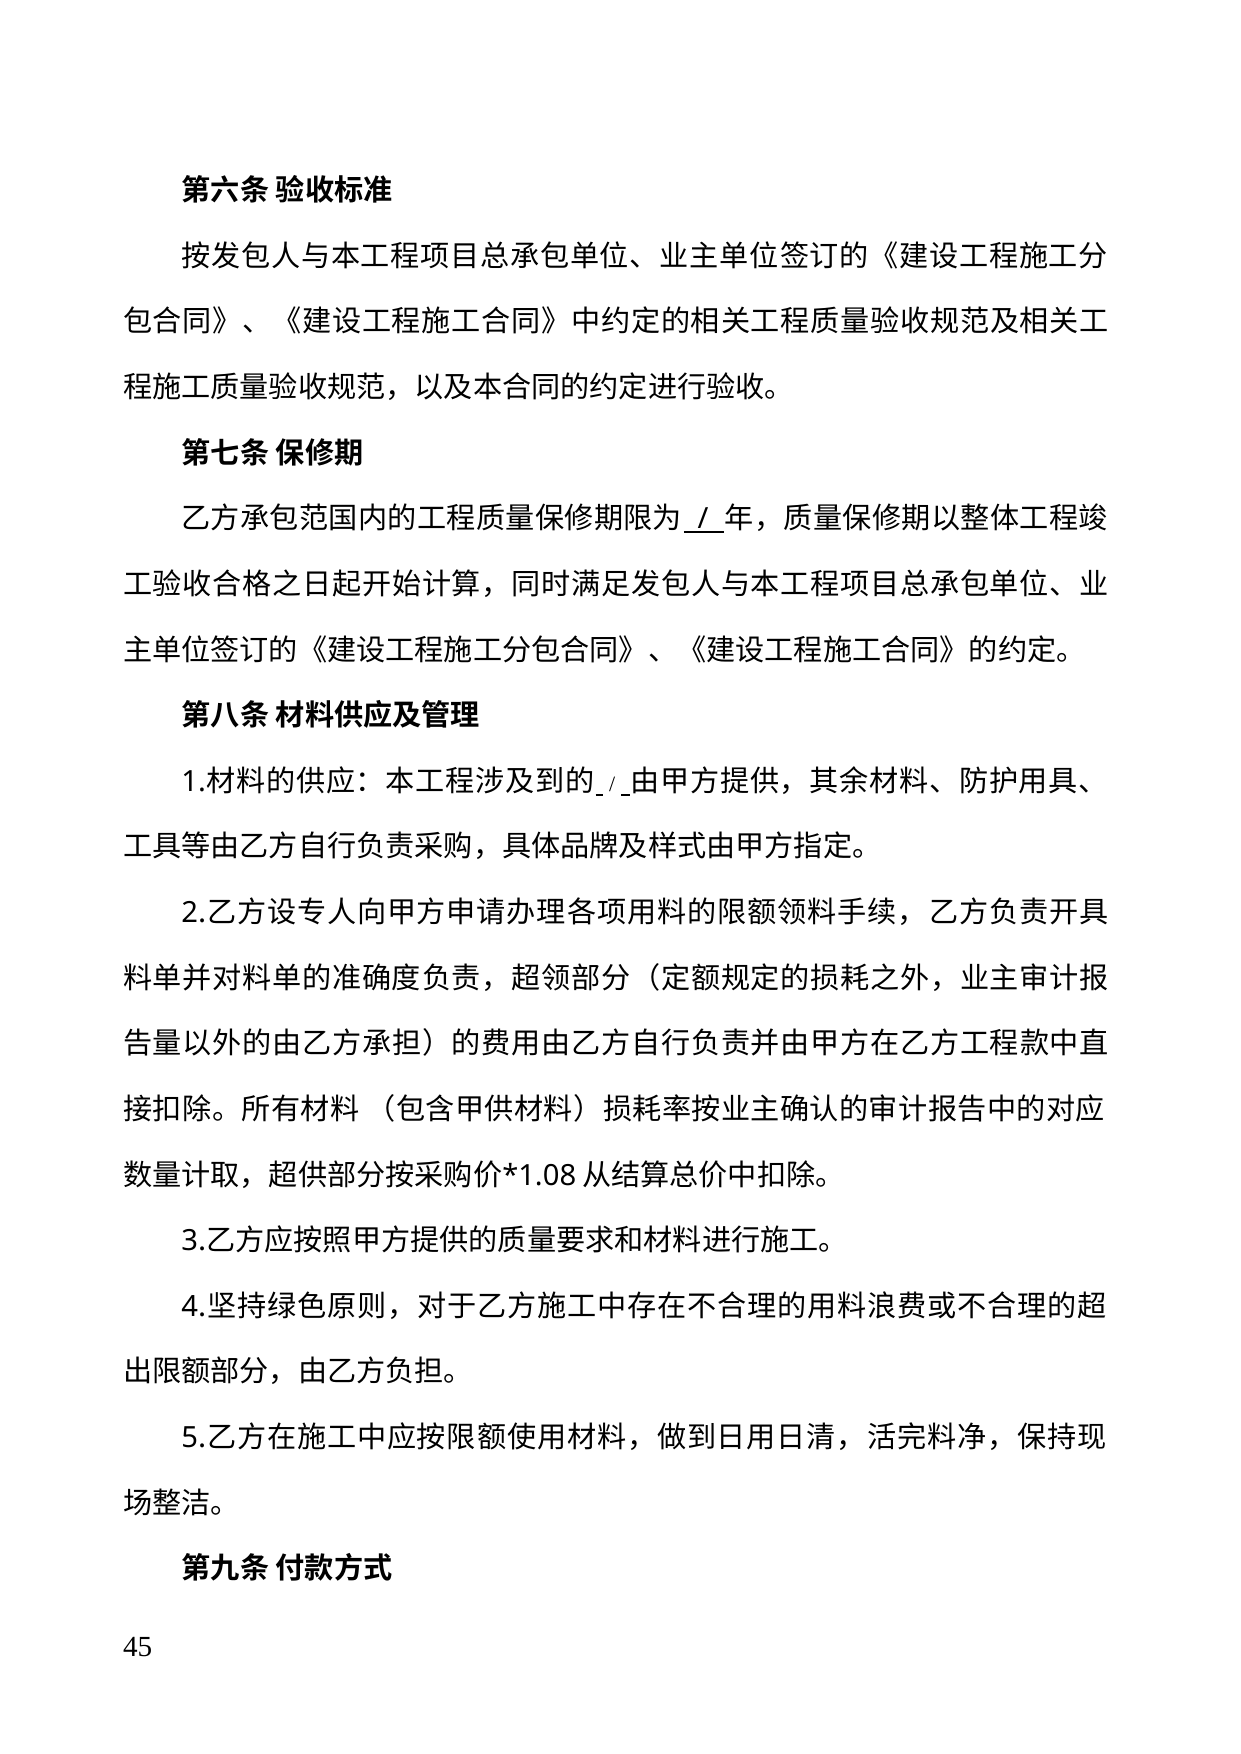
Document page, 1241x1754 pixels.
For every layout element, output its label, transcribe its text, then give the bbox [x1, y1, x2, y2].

text 第七条 保修期 [123, 418, 1108, 483]
text 3.乙方应按照甲方提供的质量要求和材料进行施工。 [123, 1205, 1108, 1271]
text 4.坚持绿色原则，对于乙方施工中存在不合理的用料浪费或不合理的超出限额部分，由乙方负担。 [123, 1271, 1108, 1402]
text 2.乙方设专人向甲方申请办理各项用料的限额领料手续，乙方负责开具料单并对料单的准确度负责，超领部分（定额规定的损耗之外，业主审计报告量以外的由乙方承担）的费用由乙方自行负责并由甲方在乙方工程款中直接扣除。所有材料 （包含甲供材料）损耗率按业主确认的审计报告中的对应数量计取，超供部分按采购价*1.08从结算总价中扣除。 [123, 877, 1108, 1205]
text 第八条 材料供应及管理 [123, 680, 1108, 746]
text 5.乙方在施工中应按限额使用材料，做到日用日清，活完料净，保持现场整洁。 [123, 1402, 1108, 1533]
text 按发包人与本工程项目总承包单位、业主单位签订的《建设工程施工分包合同》、《建设工程施工合同》中约定的相关工程质量验收规范及相关工程施工质量验收规范，以及本合同的约定进行验收。 [123, 221, 1108, 418]
text 乙方承包范国内的工程质量保修期限为 / 年，质量保修期以整体工程竣工验收合格之日起开始计算，同时满足发包人与本工程项目总承包单位、业主单位签订的《建设工程施工分包合同》、《建设工程施工合同》的约定。 [123, 483, 1108, 680]
text 1.材料的供应：本工程涉及到的 由甲方提供，其余材料、防护用具、工具等由乙方自行负责采购，具体品牌及样式由甲方指定。 [123, 746, 1108, 877]
text 第九条 付款方式 [123, 1533, 1108, 1599]
text 第六条 验收标准 [123, 155, 1108, 221]
